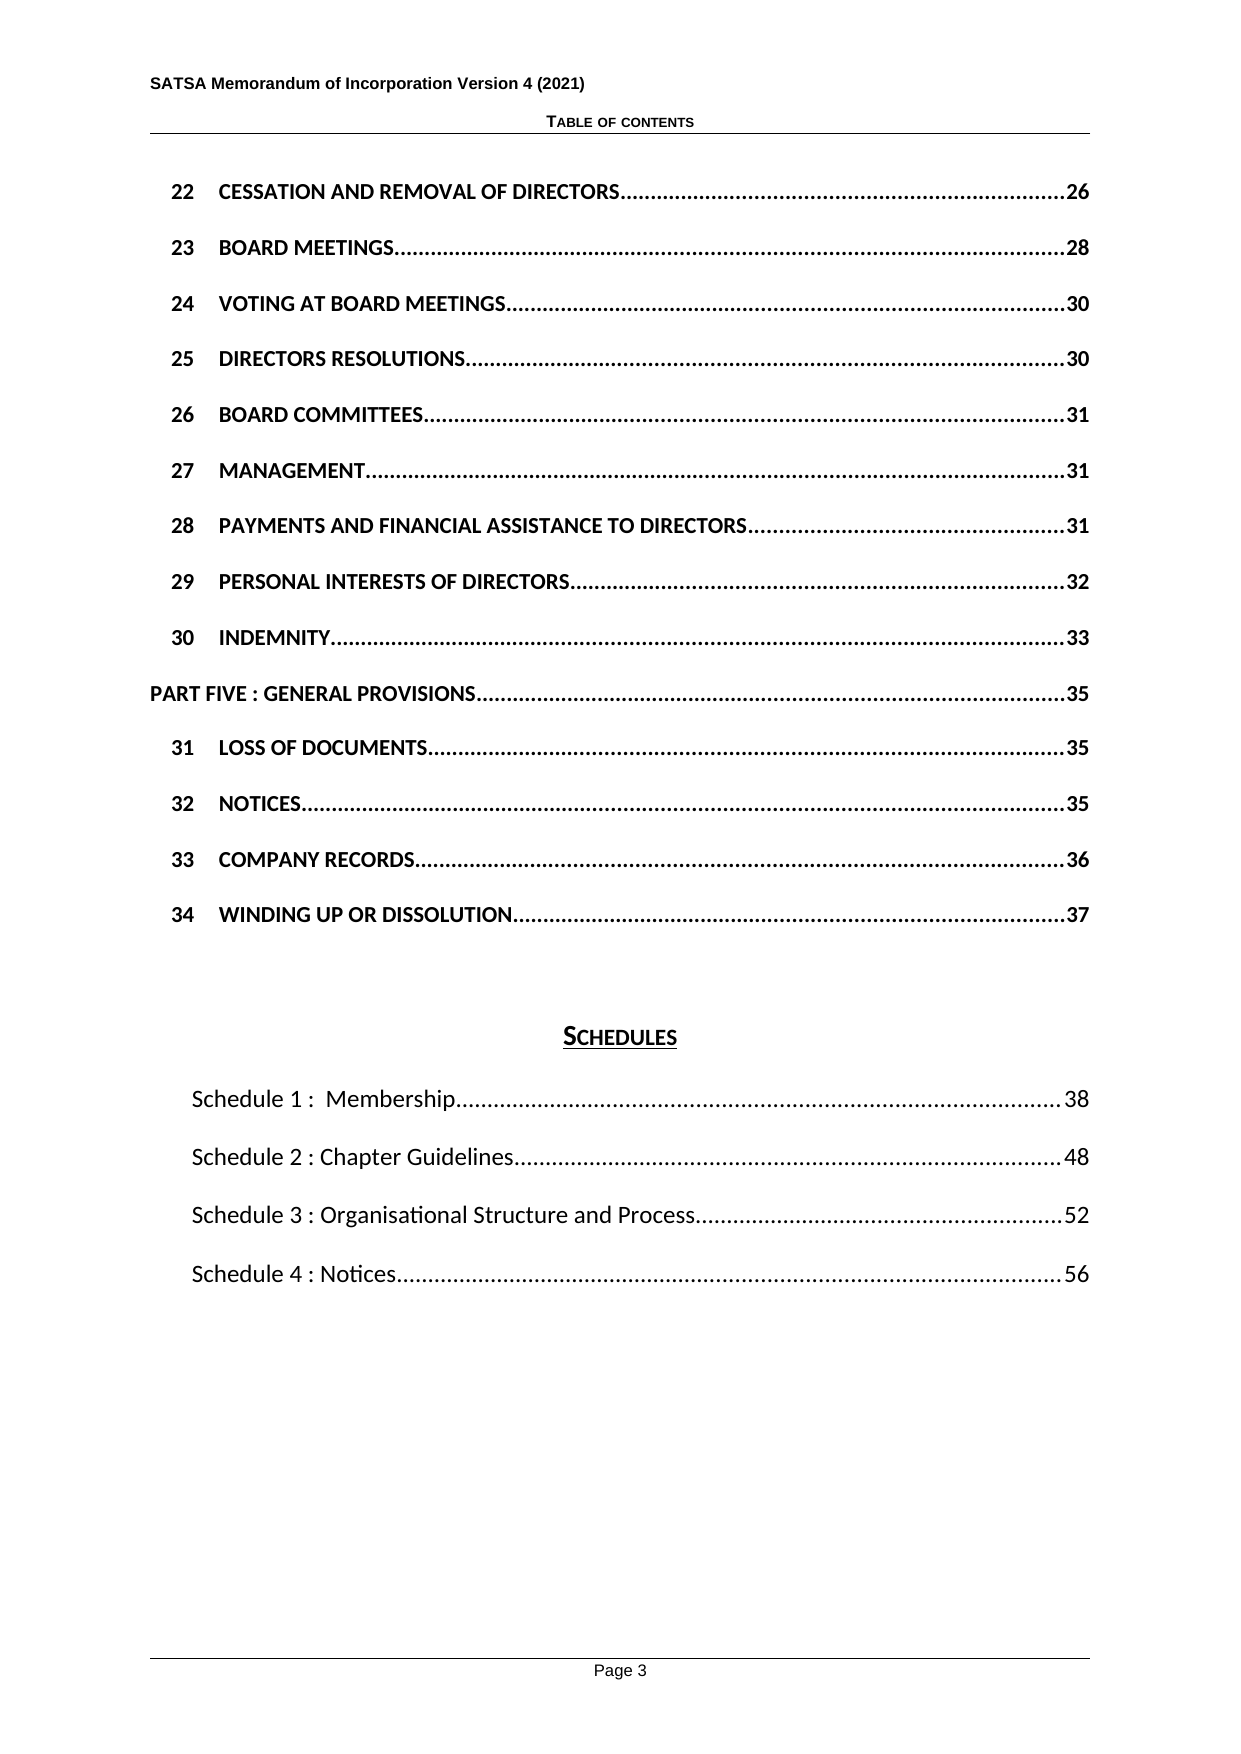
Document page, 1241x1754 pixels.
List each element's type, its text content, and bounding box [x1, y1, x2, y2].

text Part Five : GENERAL PROVISIONS 35 [150, 679, 1090, 707]
text 25 DIRECTORS RESOLUTIONS 30 [171, 344, 1090, 372]
text 27 MANAGEMENT 31 [171, 456, 1090, 484]
text 29 PERSONAL INTERESTS OF DIRECTORS 32 [171, 567, 1090, 595]
text Schedule 1 : Membership 38 [192, 1083, 1090, 1114]
text Schedule 4 : Notices 56 [192, 1258, 1090, 1288]
text 32 NOTICES 35 [171, 789, 1090, 817]
text Schedule 2 : Chapter Guidelines 48 [192, 1141, 1090, 1172]
text 28 PAYMENTS AND FINANCIAL ASSISTANCE TO DIRECTORS 31 [171, 512, 1090, 540]
text 26 BOARD COMMITTEES 31 [171, 400, 1090, 428]
text 23 BOARD MEETINGS 28 [171, 233, 1090, 261]
text 33 COMPANY RECORDS 36 [171, 845, 1090, 873]
text 24 VOTING AT BOARD MEETINGS 30 [171, 289, 1090, 317]
text 31 LOSS OF DOCUMENTS 35 [171, 733, 1090, 761]
text 22 CESSATION AND REMOVAL OF DIRECTORS 26 [171, 177, 1090, 205]
text 34 WINDING UP OR DISSOLUTION 37 [171, 901, 1090, 928]
text Schedules [150, 1017, 1090, 1053]
text Schedule 3 : Organisational Structure and Process 52 [192, 1199, 1090, 1230]
text 30 INDEMNITY 33 [171, 623, 1090, 651]
